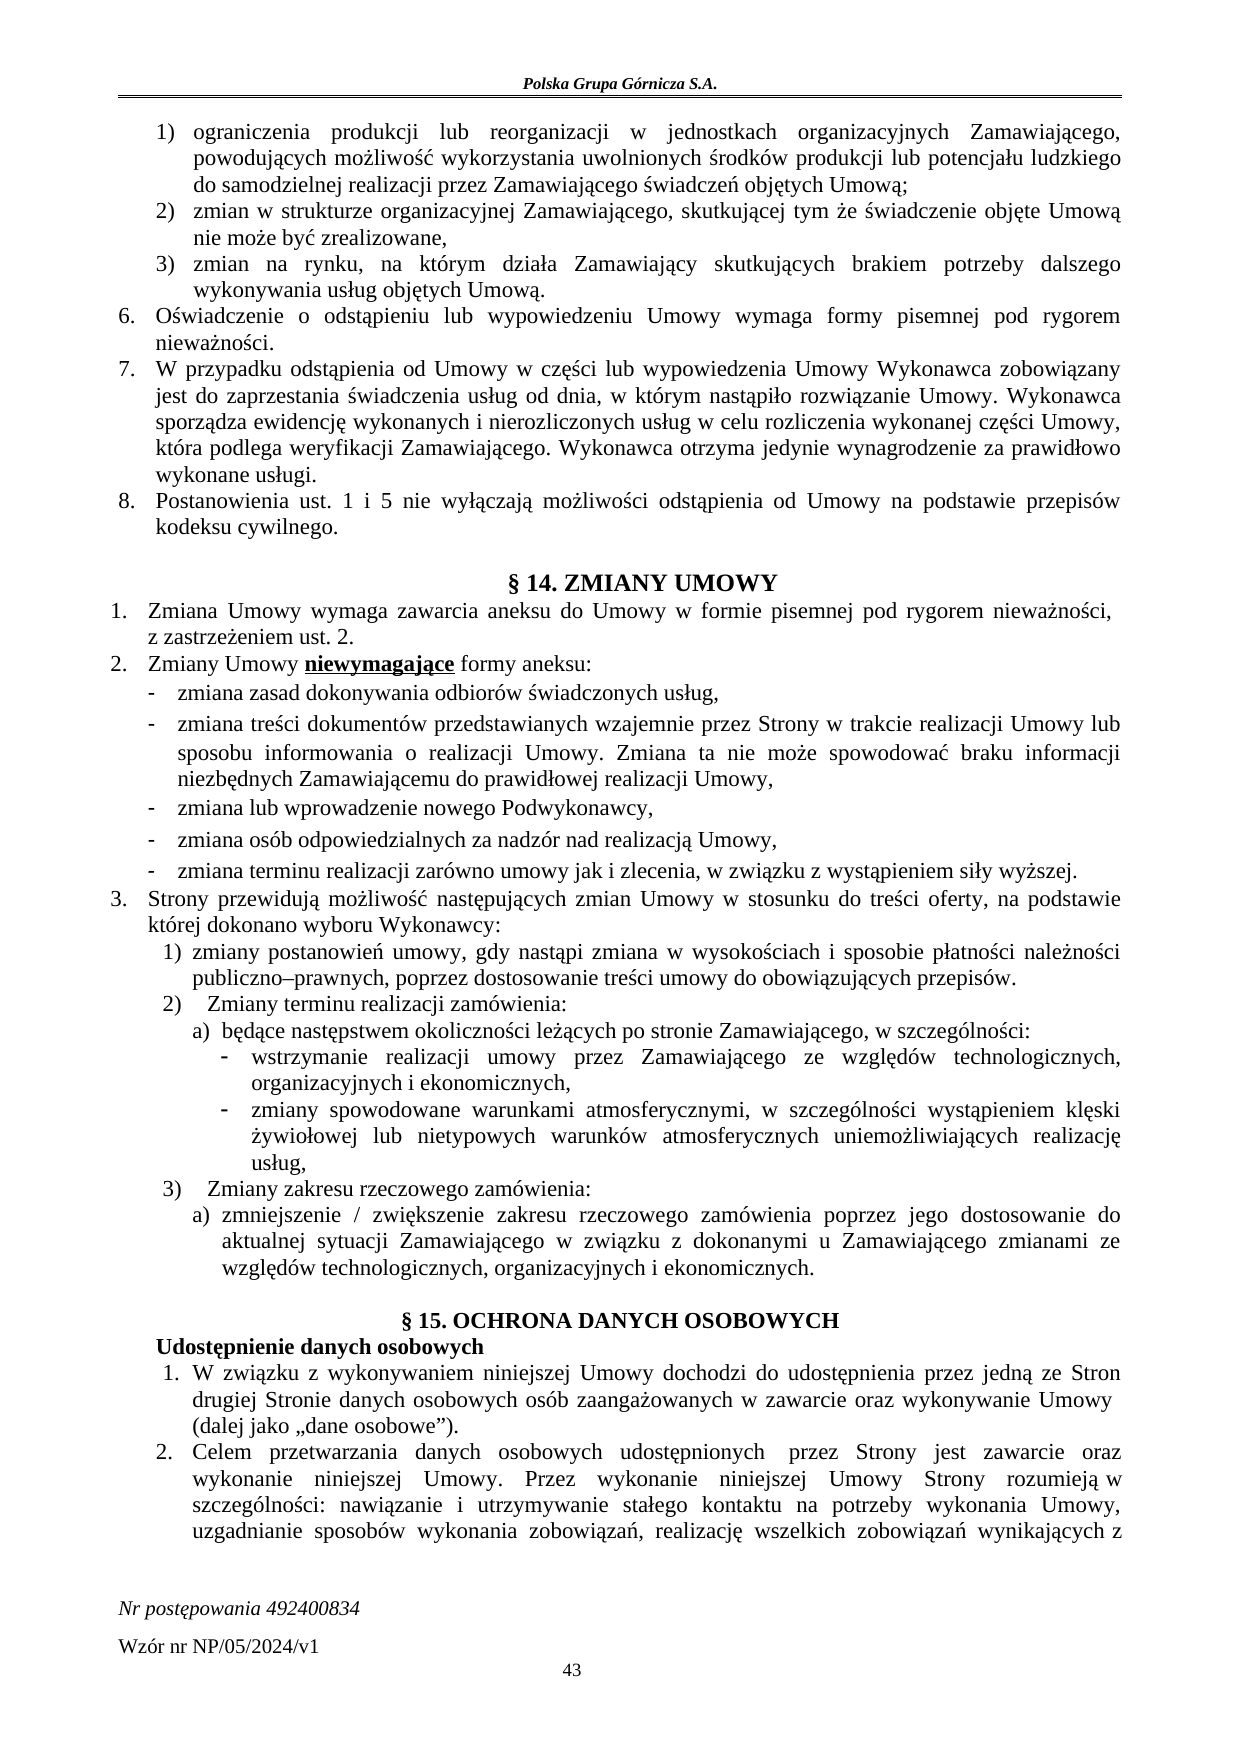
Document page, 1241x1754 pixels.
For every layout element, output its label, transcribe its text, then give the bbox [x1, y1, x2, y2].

list Oświadczenie o odstąpieniu lub wypowiedzeniu Umowy wymaga formy pisemnej pod rygorem nieważności. [118, 303, 1122, 355]
list zmiana treści dokumentów przedstawianych wzajemnie przez Strony w trakcie realizacji Umowy lub sposobu informowania o realizacji Umowy. Zmiana ta nie może spowodować braku informacji niezbędnych Zamawiającemu do prawidłowej realizacji Umowy, [148, 707, 1122, 791]
list Zmiany Umowy niewymagające formy aneksu: [110, 650, 1122, 676]
list zmiany spowodowane warunkami atmosferycznymi, w szczególności wystąpieniem klęski żywiołowej lub nietypowych warunków atmosferycznych uniemożliwiających realizację usług, [220, 1096, 1122, 1175]
list Postanowienia ust. 1 i 5 nie wyłączają możliwości odstąpienia od Umowy na podstawie przepisów kodeksu cywilnego. [118, 487, 1122, 540]
list ograniczenia produkcji lub reorganizacji w jednostkach organizacyjnych Zamawiającego, powodujących możliwość wykorzystania uwolnionych środków produkcji lub potencjału ludzkiego do samodzielnej realizacji przez Zamawiającego świadczeń objętych Umową; [156, 118, 1122, 197]
list zmiana osób odpowiedzialnych za nadzór nad realizacją Umowy, [148, 822, 1122, 854]
list będące następstwem okoliczności leżących po stronie Zamawiającego, w szczególności: [192, 1017, 1122, 1043]
list W związku z wykonywaniem niniejszej Umowy dochodzi do udostępnienia przez jedną ze Stron drugiej Stronie danych osobowych osób zaangażowanych w zawarcie oraz wykonywanie Umowy (dalej jako „dane osobowe”). [162, 1359, 1122, 1438]
list Strony przewidują możliwość następujących zmian Umowy w stosunku do treści oferty, na podstawie której dokonano wyboru Wykonawcy: [110, 885, 1122, 938]
list zmiany postanowień umowy, gdy nastąpi zmiana w wysokościach i sposobie płatności należności publiczno–prawnych, poprzez dostosowanie treści umowy do obowiązujących przepisów. [162, 938, 1122, 990]
list Zmiana Umowy wymaga zawarcia aneksu do Umowy w formie pisemnej pod rygorem nieważności, z zastrzeżeniem ust. 2. [110, 597, 1122, 650]
list wstrzymanie realizacji umowy przez Zamawiającego ze względów technologicznych, organizacyjnych i ekonomicznych, [220, 1043, 1122, 1096]
subtitle § 14. ZMIANY UMOWY [163, 568, 1122, 597]
list Zmiany zakresu rzeczowego zamówienia: [162, 1175, 1122, 1201]
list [156, 1438, 1122, 1544]
list zmiana zasad dokonywania odbiorów świadczonych usług, [148, 676, 1122, 707]
text Udostępnienie danych osobowych [118, 1333, 1122, 1359]
list zmiana lub wprowadzenie nowego Podwykonawcy, [148, 791, 1122, 822]
list W przypadku odstąpienia od Umowy w części lub wypowiedzenia Umowy Wykonawca zobowiązany jest do zaprzestania świadczenia usług od dnia, w którym nastąpiło rozwiązanie Umowy. Wykonawca sporządza ewidencję wykonanych i nierozliczonych usług w celu rozliczenia wykonanej części Umowy, która podlega weryfikacji Zamawiającego. Wykonawca otrzyma jedynie wynagrodzenie za prawidłowo wykonane usługi. [118, 355, 1122, 487]
list zmiana terminu realizacji zarówno umowy jak i zlecenia, w związku z wystąpieniem siły wyższej. [148, 854, 1122, 885]
list Zmiany terminu realizacji zamówienia: [162, 990, 1122, 1017]
list zmniejszenie / zwiększenie zakresu rzeczowego zamówienia poprzez jego dostosowanie do aktualnej sytuacji Zamawiającego w związku z dokonanymi u Zamawiającego zmianami ze względów technologicznych, organizacyjnych i ekonomicznych. [192, 1201, 1122, 1280]
subtitle § 15. OCHRONA DANYCH OSOBOWYCH [118, 1307, 1122, 1333]
list zmian w strukturze organizacyjnej Zamawiającego, skutkującej tym że świadczenie objęte Umową nie może być zrealizowane, [156, 197, 1122, 250]
list zmian na rynku, na którym działa Zamawiający skutkujących brakiem potrzeby dalszego wykonywania usług objętych Umową. [156, 250, 1122, 303]
